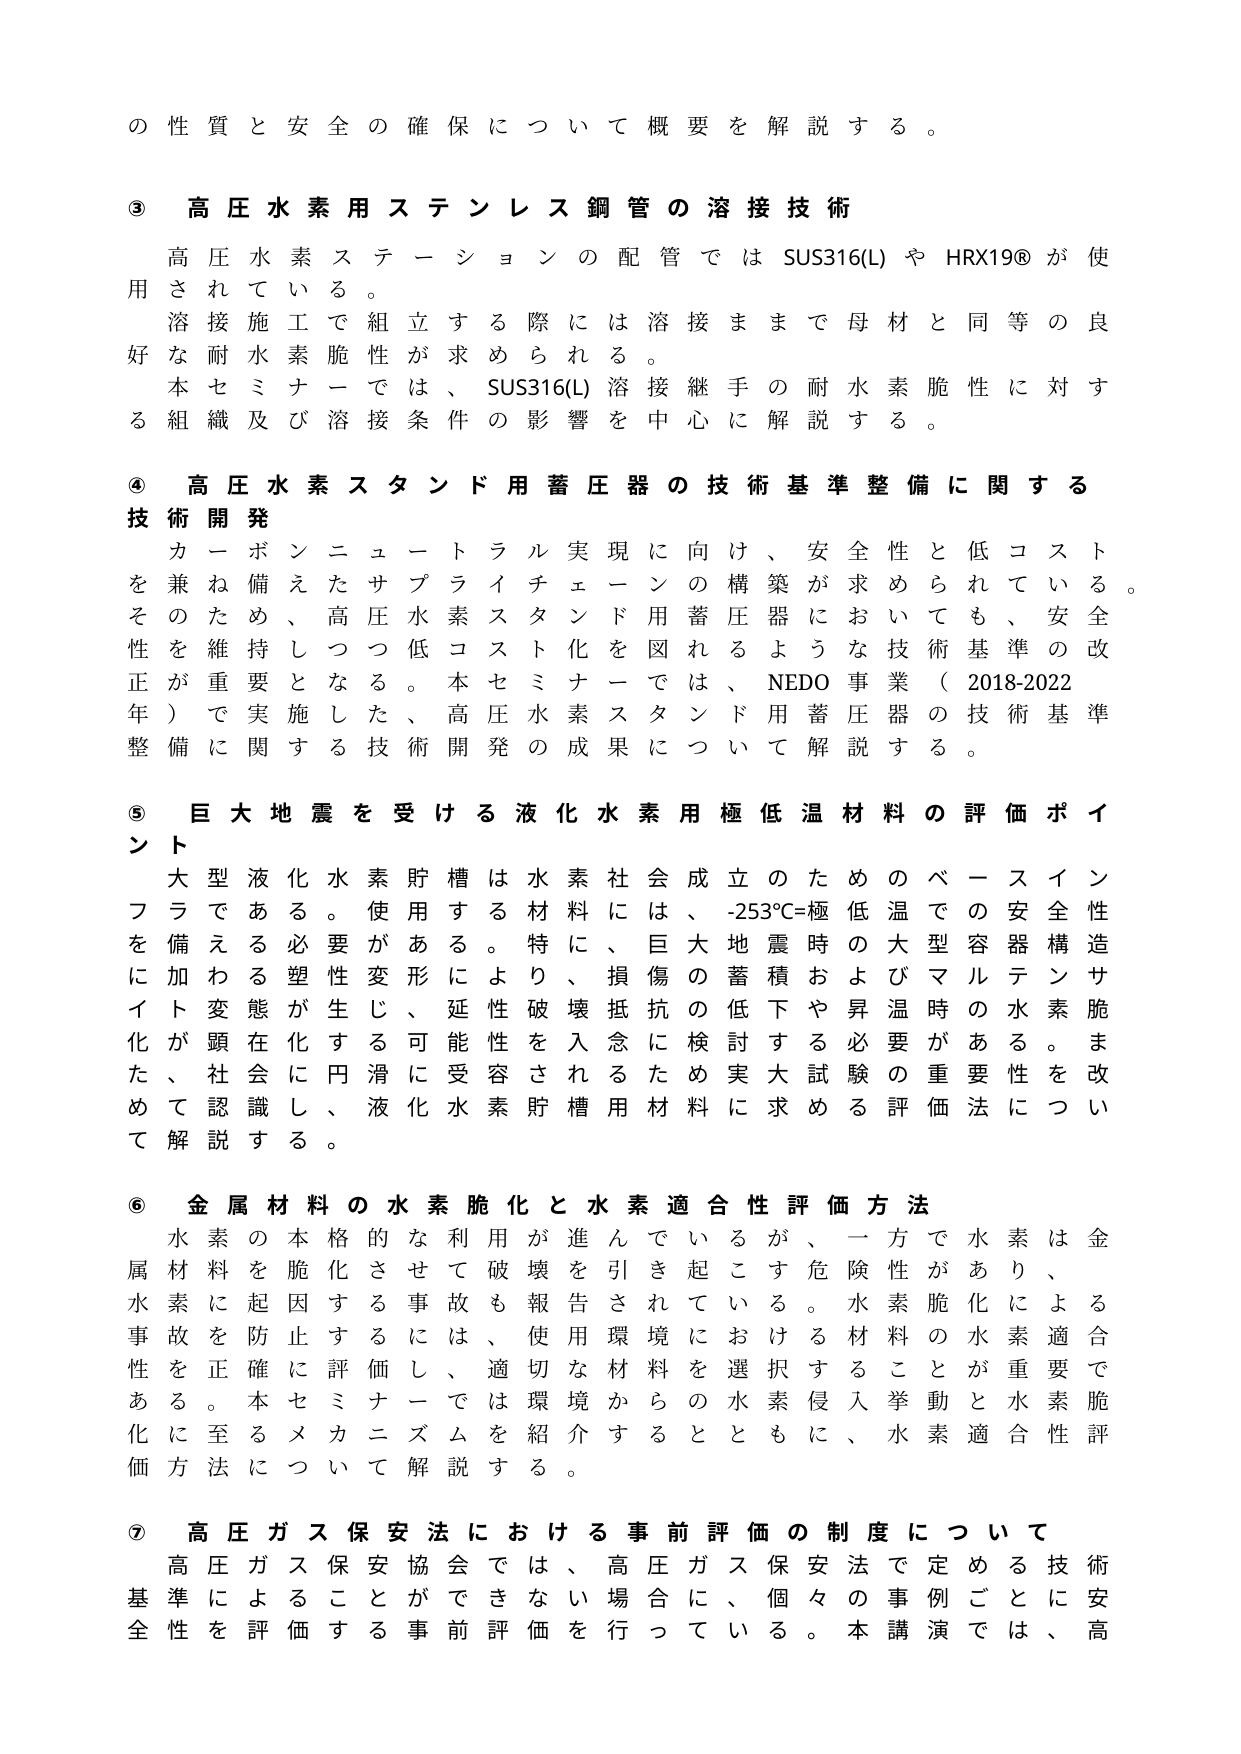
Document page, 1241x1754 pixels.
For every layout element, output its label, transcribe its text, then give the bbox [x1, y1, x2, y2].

text ④ 高圧水素スタンド用蓄圧器の技術基準整備に関する技術開発 [127, 468, 1127, 533]
text 大型液化水素貯槽は水素社会成立のためのベースインフラである。使用する材料には、-253℃=極低温での安全性を備える必要がある。特に、巨大地震時の大型容器構造に加わる塑性変形により、損傷の蓄積およびマルテンサイト変態が生じ、延性破壊抵抗の低下や昇温時の水素脆化が顕在化する可能性を入念に検討する必要がある。また、社会に円滑に受容されるため実大試験の重要性を改めて認識し、液化水素貯槽用材料に求める評価法について解説する。 [127, 861, 1127, 1155]
text 溶接施工で組立する際には溶接ままで母材と同等の良好な耐水素脆性が求められる。 [127, 304, 1127, 370]
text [127, 1547, 1127, 1646]
text ③ 高圧水素用ステンレス鋼管の溶接技術 [127, 174, 1127, 239]
text ⑦ 高圧ガス保安法における事前評価の制度について [127, 1515, 1127, 1547]
text 本セミナーでは、SUS316(L)溶接継手の耐水素脆性に対する組織及び溶接条件の影響を中心に解説する。 [127, 370, 1127, 435]
text 水素の本格的な利用が進んでいるが、一方で水素は金属材料を脆化させて破壊を引き起こす危険性があり、 [127, 1220, 1127, 1286]
text ⑥ 金属材料の水素脆化と水素適合性評価方法 [127, 1188, 1127, 1220]
text 高圧水素ステーションの配管ではSUS316(L)やHRX19®が使用されている。 [127, 239, 1127, 304]
text ⑤ 巨大地震を受ける液化水素用極低温材料の評価ポイント [127, 795, 1127, 861]
text カーボンニュートラル実現に向け、安全性と低コストを兼ね備えたサプライチェーンの構築が求められている。そのため、高圧水素スタンド用蓄圧器においても、安全性を維持しつつ低コスト化を図れるような技術基準の改正が重要となる。本セミナーでは、NEDO事業（2018-2022年）で実施した、高圧水素スタンド用蓄圧器の技術基準整備に関する技術開発の成果について解説する。 [127, 533, 1127, 762]
text 水素に起因する事故も報告されている。水素脆化による事故を防止するには、使用環境における材料の水素適合性を正確に評価し、適切な材料を選択することが重要である。本セミナーでは環境からの水素侵入挙動と水素脆化に至るメカニズムを紹介するとともに、水素適合性評価方法について解説する。 [127, 1286, 1127, 1482]
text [127, 108, 1127, 141]
